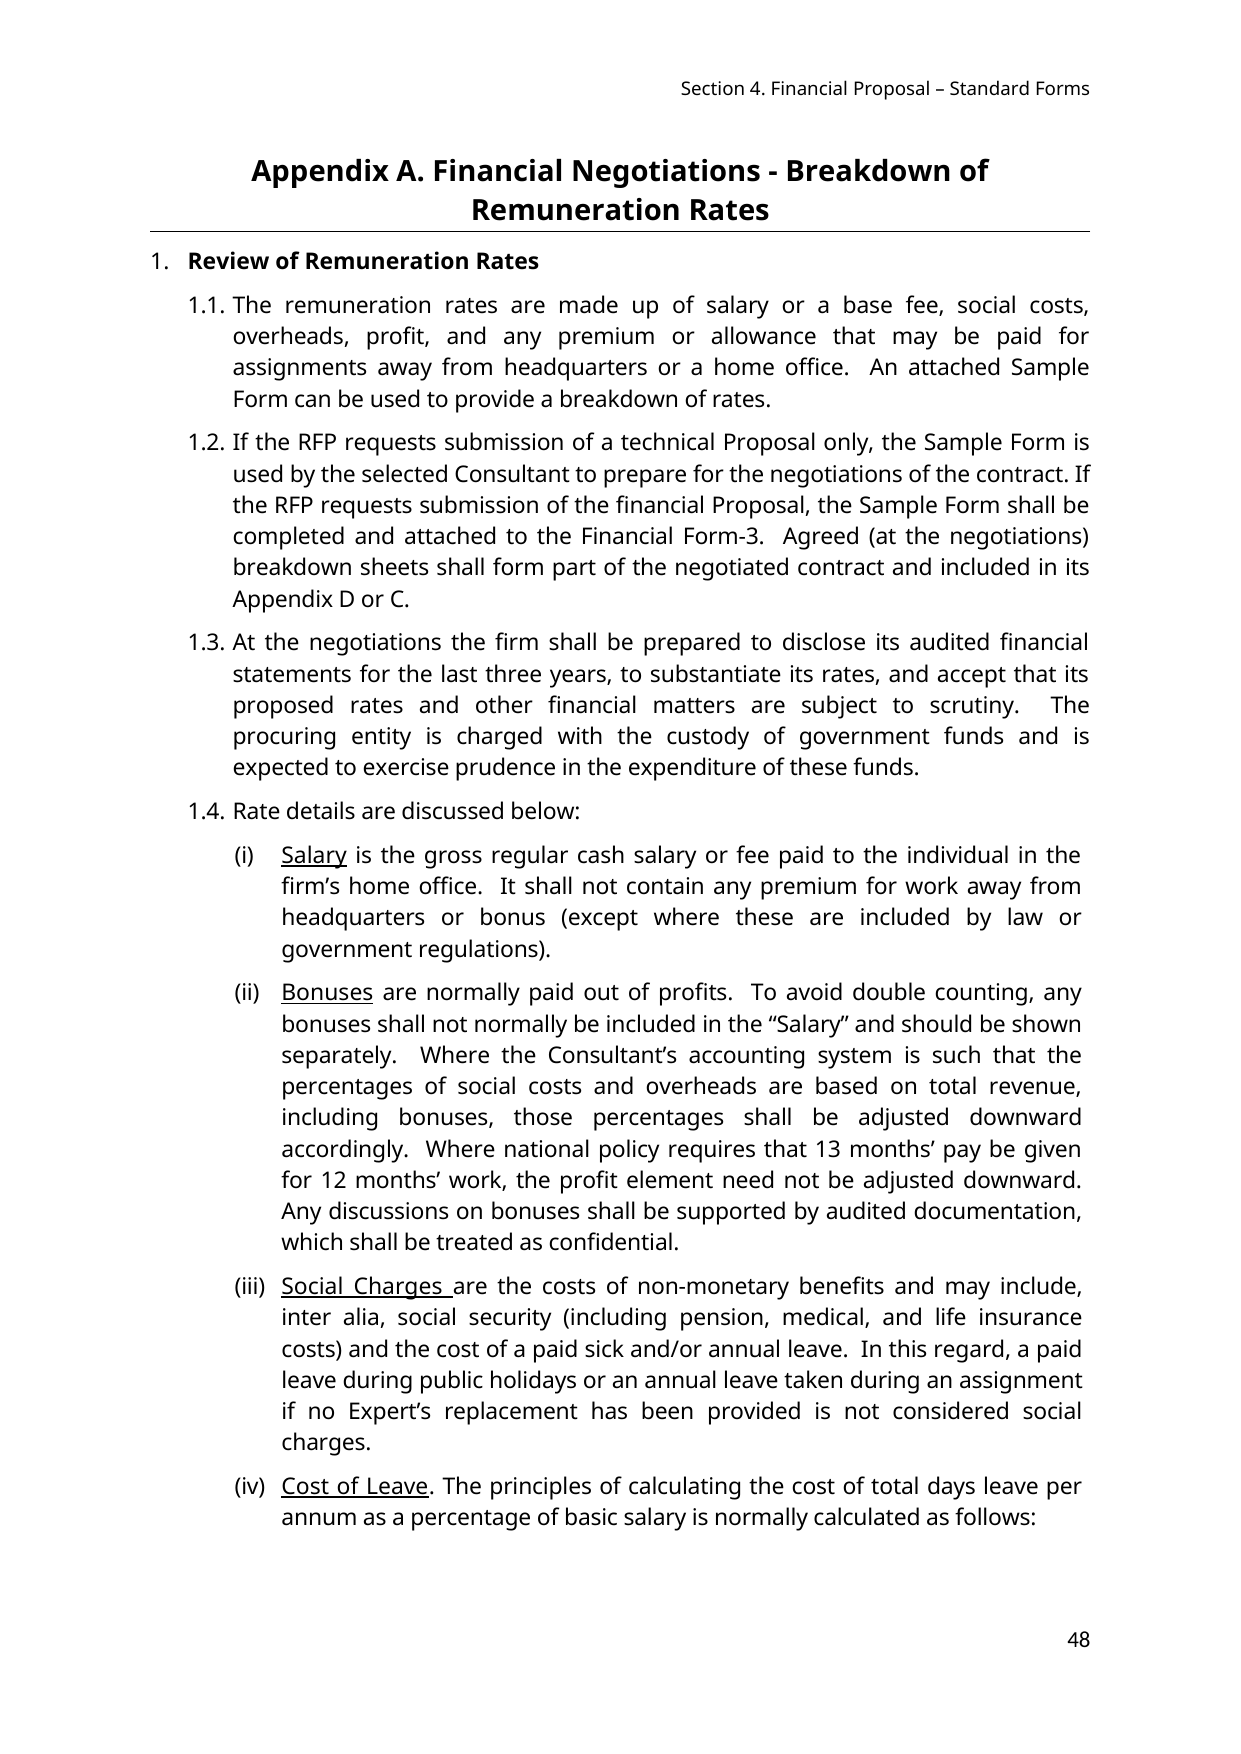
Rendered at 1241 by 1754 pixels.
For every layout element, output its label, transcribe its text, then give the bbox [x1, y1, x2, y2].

list If the RFP requests submission of a technical Proposal only, the Sample Form is used by the selected Consultant to prepare for the negotiations of the contract. If the RFP requests submission of the financial Proposal, the Sample Form shall be completed and attached to the Financial Form-3. Agreed (at the negotiations) breakdown sheets shall form part of the negotiated contract and included in its Appendix D or C. [187, 426, 1090, 614]
text Appendix A. Financial Negotiations - Breakdown of Remuneration Rates [150, 150, 1090, 231]
list Social Charges are the costs of non-monetary benefits and may include, inter alia, social security (including pension, medical, and life insurance costs) and the cost of a paid sick and/or annual leave. In this regard, a paid leave during public holidays or an annual leave taken during an assignment if no Expert’s replacement has been provided is not considered social charges. [234, 1270, 1083, 1457]
list Rate details are discussed below: [187, 795, 1090, 826]
list Bonuses are normally paid out of profits. To avoid double counting, any bonuses shall not normally be included in the “Salary” and should be shown separately. Where the Consultant’s accounting system is such that the percentages of social costs and overheads are based on total revenue, including bonuses, those percentages shall be adjusted downward accordingly. Where national policy requires that 13 months’ pay be given for 12 months’ work, the profit element need not be adjusted downward. Any discussions on bonuses shall be supported by audited documentation, which shall be treated as confidential. [234, 976, 1083, 1257]
list At the negotiations the firm shall be prepared to disclose its audited financial statements for the last three years, to substantiate its rates, and accept that its proposed rates and other financial matters are subject to scrutiny. The procuring entity is charged with the custody of government funds and is expected to exercise prudence in the expenditure of these funds. [187, 626, 1090, 782]
list Cost of Leave. The principles of calculating the cost of total days leave per annum as a percentage of basic salary is normally calculated as follows: [234, 1470, 1083, 1532]
list Review of Remuneration Rates [150, 245, 1090, 276]
list The remuneration rates are made up of salary or a base fee, social costs, overheads, profit, and any premium or allowance that may be paid for assignments away from headquarters or a home office. An attached Sample Form can be used to provide a breakdown of rates. [187, 289, 1090, 414]
list Salary is the gross regular cash salary or fee paid to the individual in the firm’s home office. It shall not contain any premium for work away from headquarters or bonus (except where these are included by law or government regulations). [234, 839, 1083, 964]
